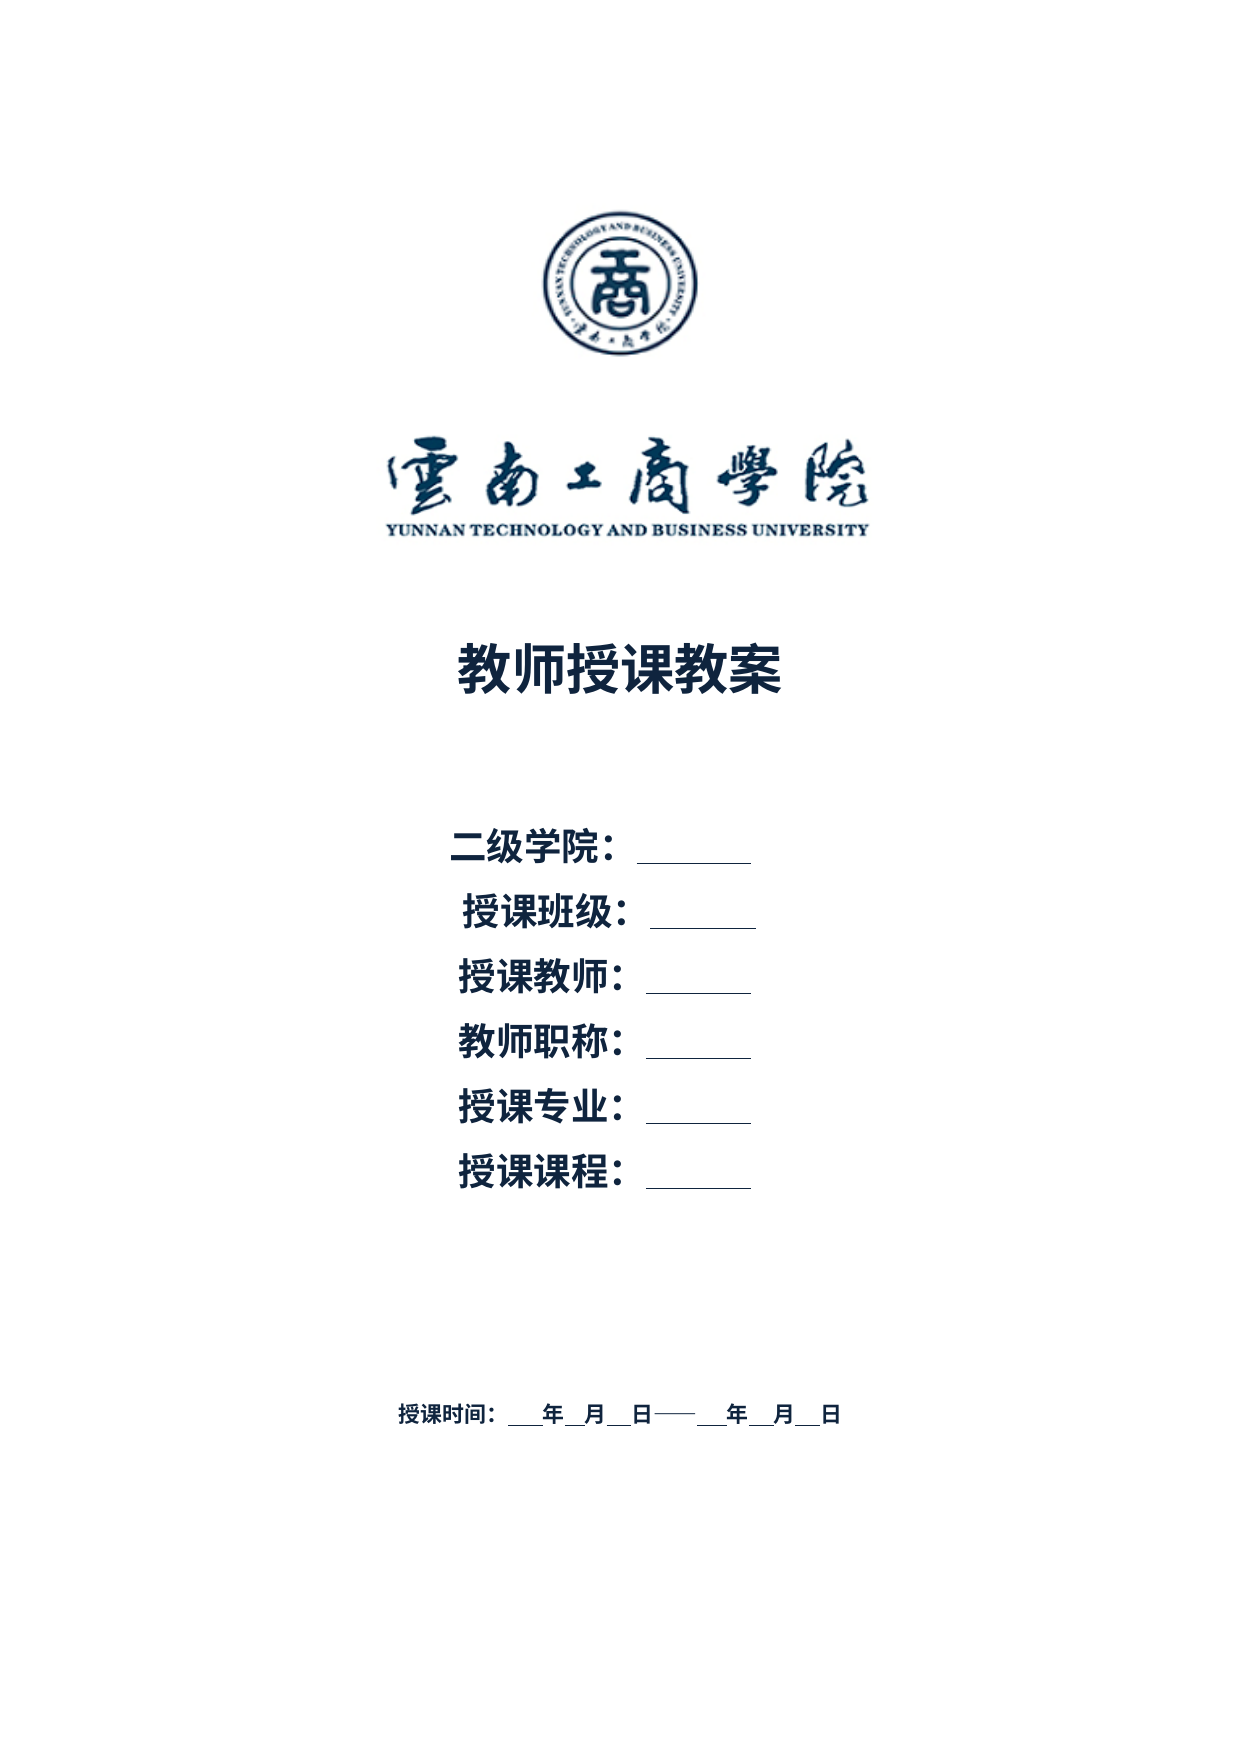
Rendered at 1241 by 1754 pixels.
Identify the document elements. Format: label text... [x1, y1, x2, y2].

text 授课班级： [187, 877, 1107, 942]
picture [308, 422, 933, 588]
text 授课专业： [187, 1072, 1107, 1137]
text 授课课程： [187, 1137, 1107, 1202]
picture [406, 162, 834, 393]
text 授课教师： [187, 942, 1107, 1007]
text 二级学院： [187, 812, 1107, 877]
text 授课时间： 年 月 日—— 年 月 日 [187, 1397, 1053, 1429]
text 教师授课教案 [187, 617, 1053, 714]
text 教师职称： [187, 1007, 1107, 1072]
